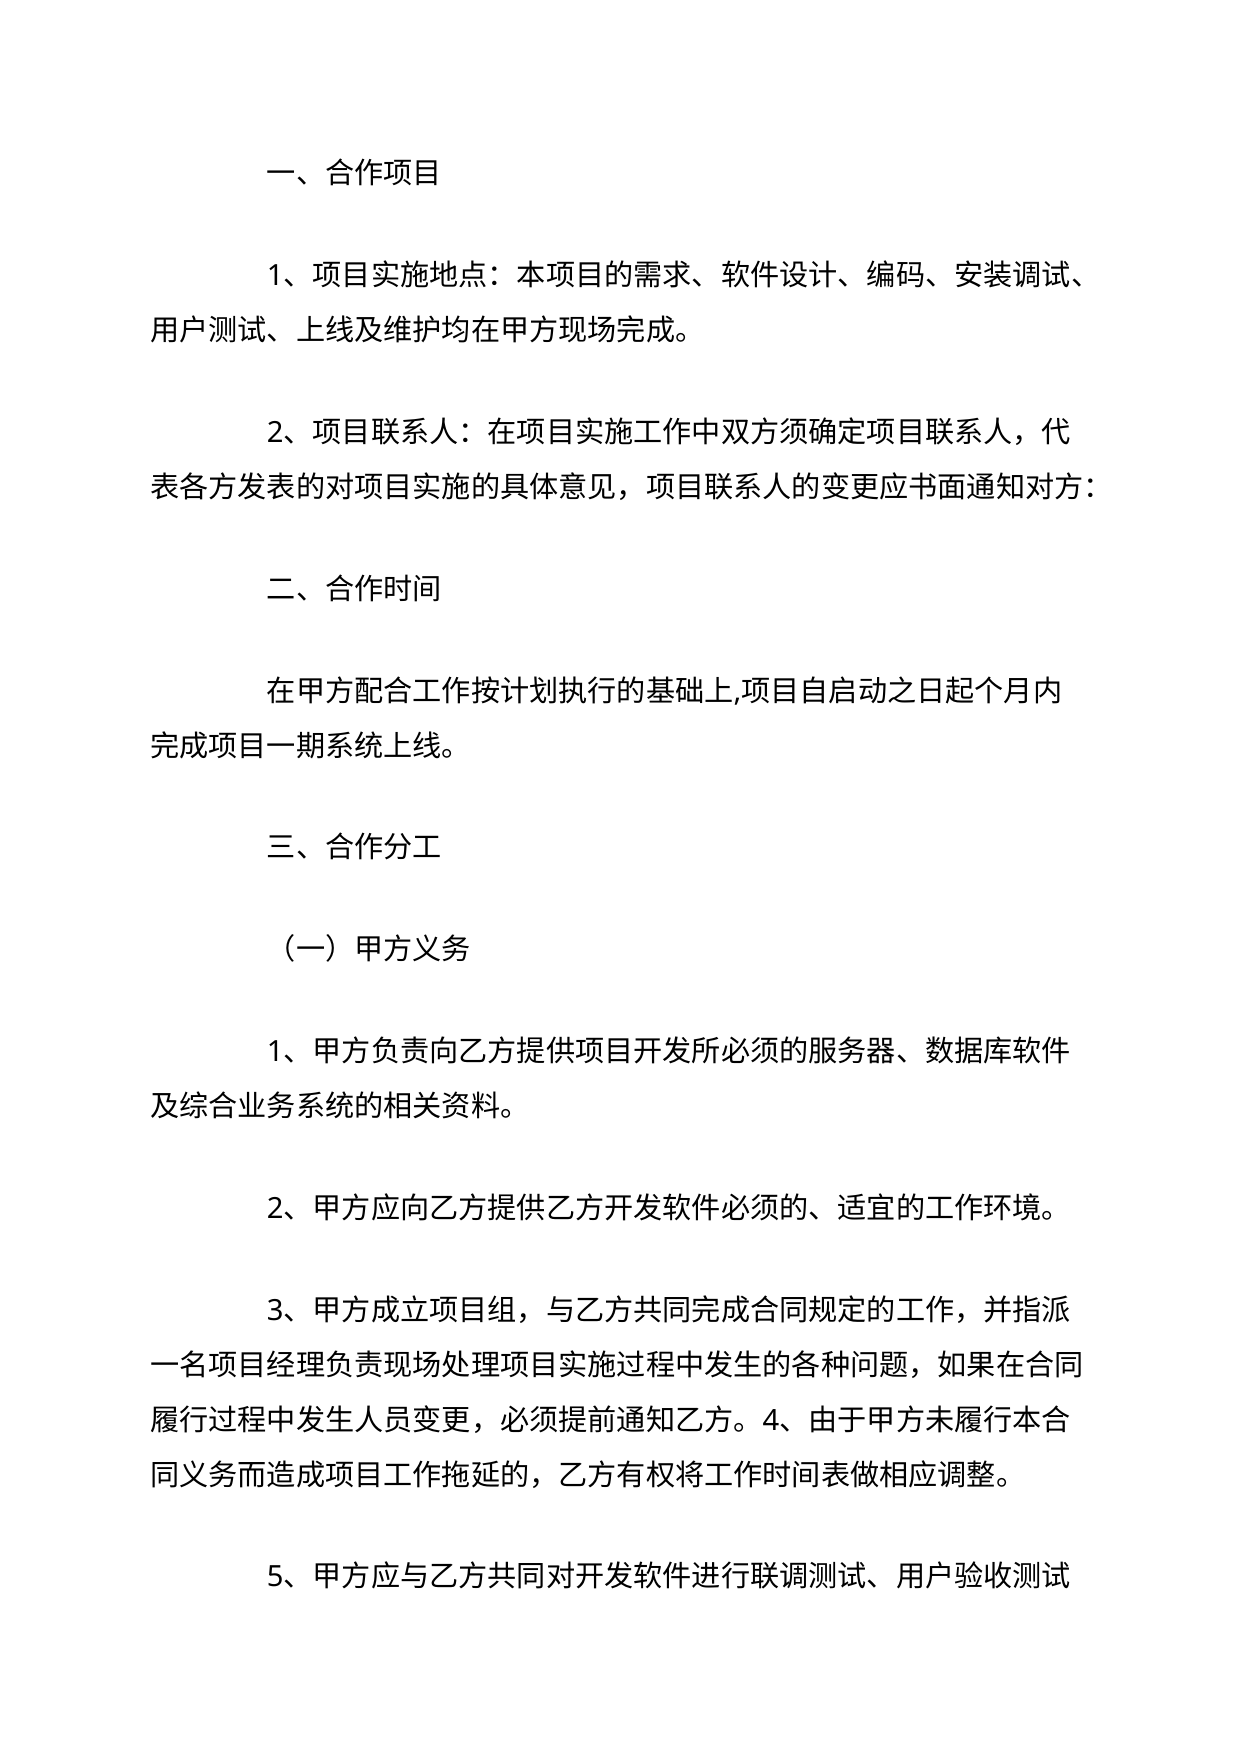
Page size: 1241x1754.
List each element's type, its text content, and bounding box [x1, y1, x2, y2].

text 3、甲方成立项目组，与乙方共同完成合同规定的工作，并指派一名项目经理负责现场处理项目实施过程中发生的各种问题，如果在合同履行过程中发生人员变更，必须提前通知乙方。4、由于甲方未履行本合同义务而造成项目工作拖延的，乙方有权将工作时间表做相应调整。 [150, 1286, 1090, 1493]
text 一、合作项目 [150, 150, 1090, 192]
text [150, 1553, 1090, 1595]
text 1、甲方负责向乙方提供项目开发所必须的服务器、数据库软件及综合业务系统的相关资料。 [150, 1027, 1090, 1125]
text 2、甲方应向乙方提供乙方开发软件必须的、适宜的工作环境。 [150, 1184, 1090, 1227]
text 二、合作时间 [150, 565, 1090, 608]
text 三、合作分工 [150, 824, 1090, 866]
text 在甲方配合工作按计划执行的基础上,项目自启动之日起个月内完成项目一期系统上线。 [150, 667, 1090, 764]
text （一）甲方义务 [150, 926, 1090, 968]
text 1、项目实施地点：本项目的需求、软件设计、编码、安装调试、用户测试、上线及维护均在甲方现场完成。 [150, 252, 1090, 349]
text 2、项目联系人：在项目实施工作中双方须确定项目联系人，代表各方发表的对项目实施的具体意见，项目联系人的变更应书面通知对方： [150, 408, 1090, 506]
